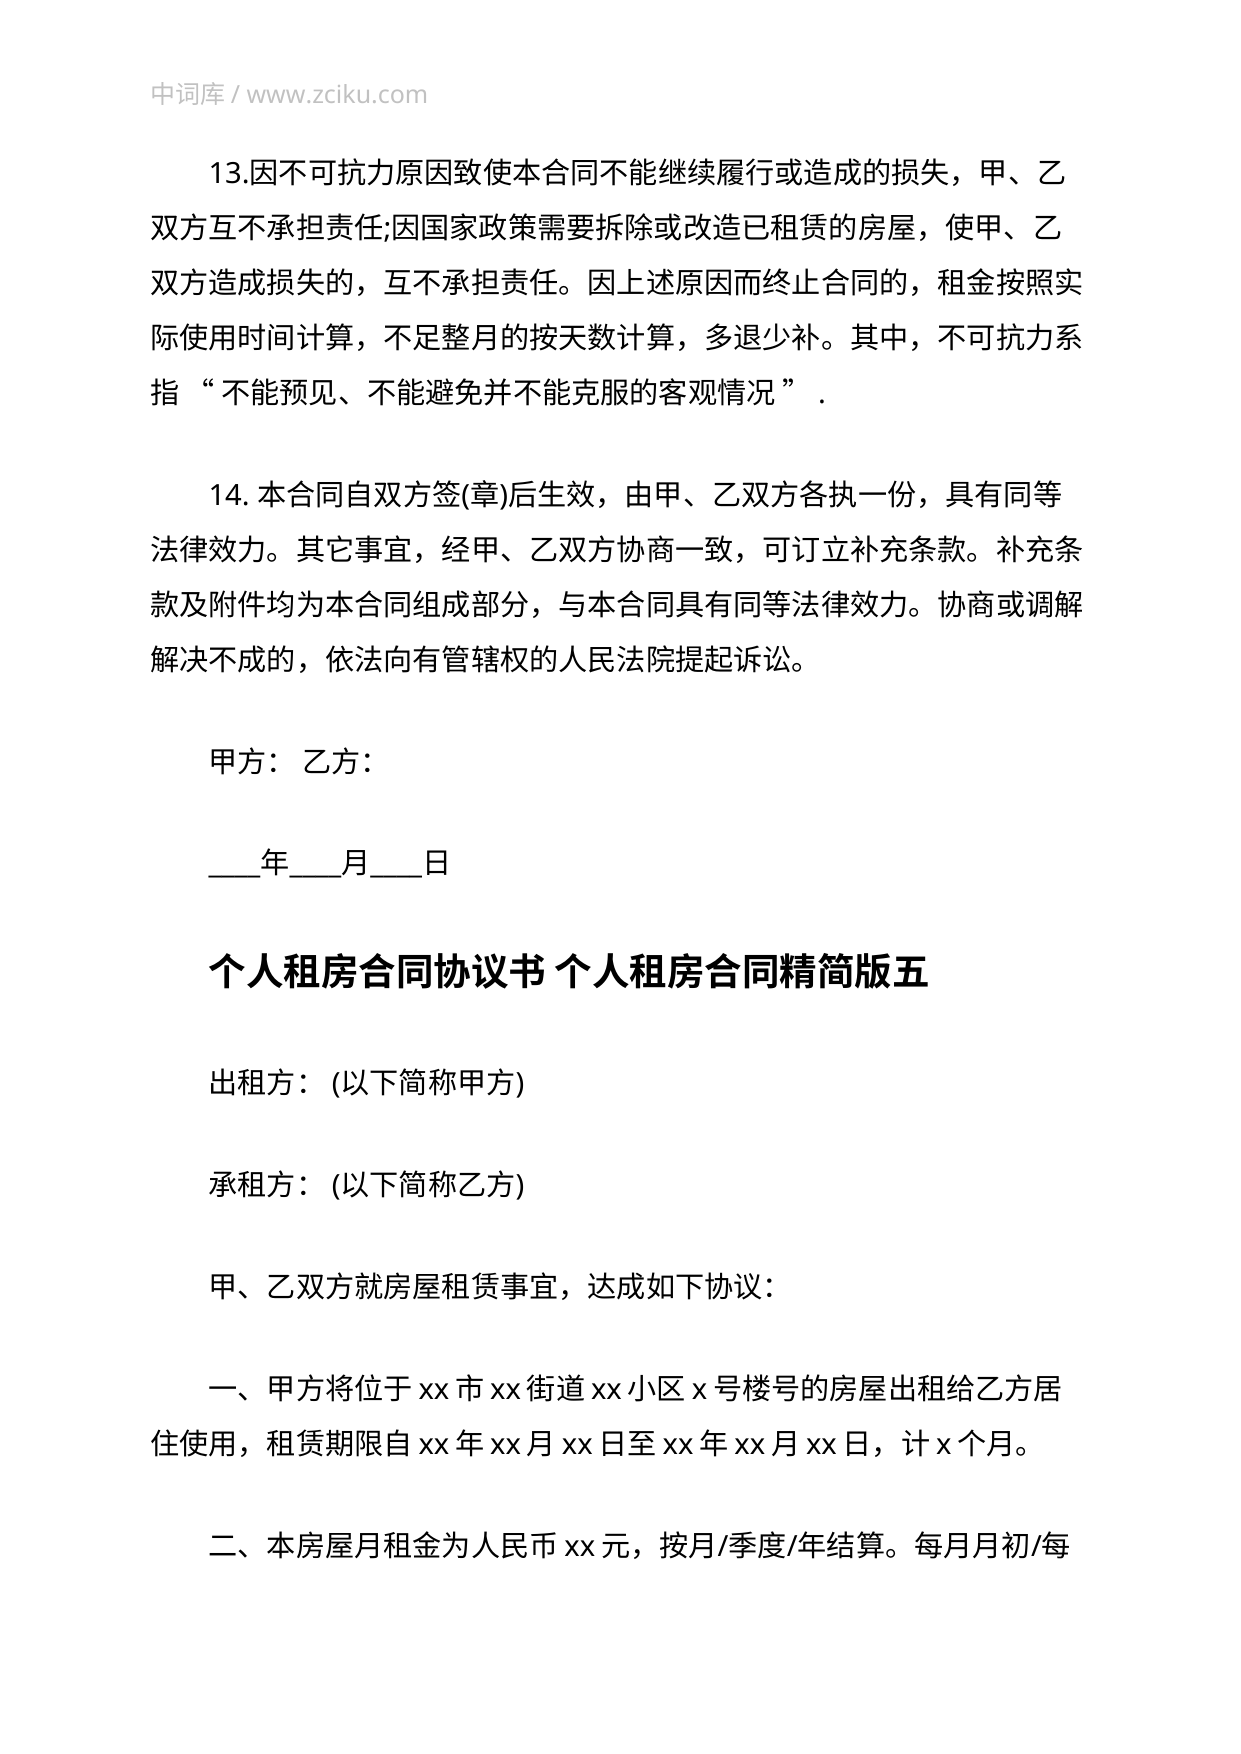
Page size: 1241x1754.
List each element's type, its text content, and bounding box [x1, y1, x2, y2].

text 一、甲方将位于xx市xx街道xx小区x号楼号的房屋出租给乙方居住使用，租赁期限自xx年xx月xx日至xx年xx月xx日，计x个月。 [150, 1365, 1090, 1463]
text 甲方： 乙方： [150, 738, 1090, 781]
text ____年____月____日 [150, 840, 1090, 882]
text 14. 本合同自双方签(章)后生效，由甲、乙双方各执一份，具有同等法律效力。其它事宜，经甲、乙双方协商一致，可订立补充条款。补充条款及附件均为本合同组成部分，与本合同具有同等法律效力。协商或调解解决不成的，依法向有管辖权的人民法院提起诉讼。 [150, 472, 1090, 679]
text 甲、乙双方就房屋租赁事宜，达成如下协议： [150, 1263, 1090, 1306]
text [150, 1522, 1090, 1564]
text 13.因不可抗力原因致使本合同不能继续履行或造成的损失，甲、乙双方互不承担责任;因国家政策需要拆除或改造已租赁的房屋，使甲、乙双方造成损失的，互不承担责任。因上述原因而终止合同的，租金按照实际使用时间计算，不足整月的按天数计算，多退少补。其中，不可抗力系指 “ 不能预见、不能避免并不能克服的客观情况 ” . [150, 150, 1090, 412]
text 个人租房合同协议书 个人租房合同精简版五 [150, 942, 1090, 996]
text 承租方： (以下简称乙方) [150, 1161, 1090, 1204]
text 出租方： (以下简称甲方) [150, 1059, 1090, 1102]
